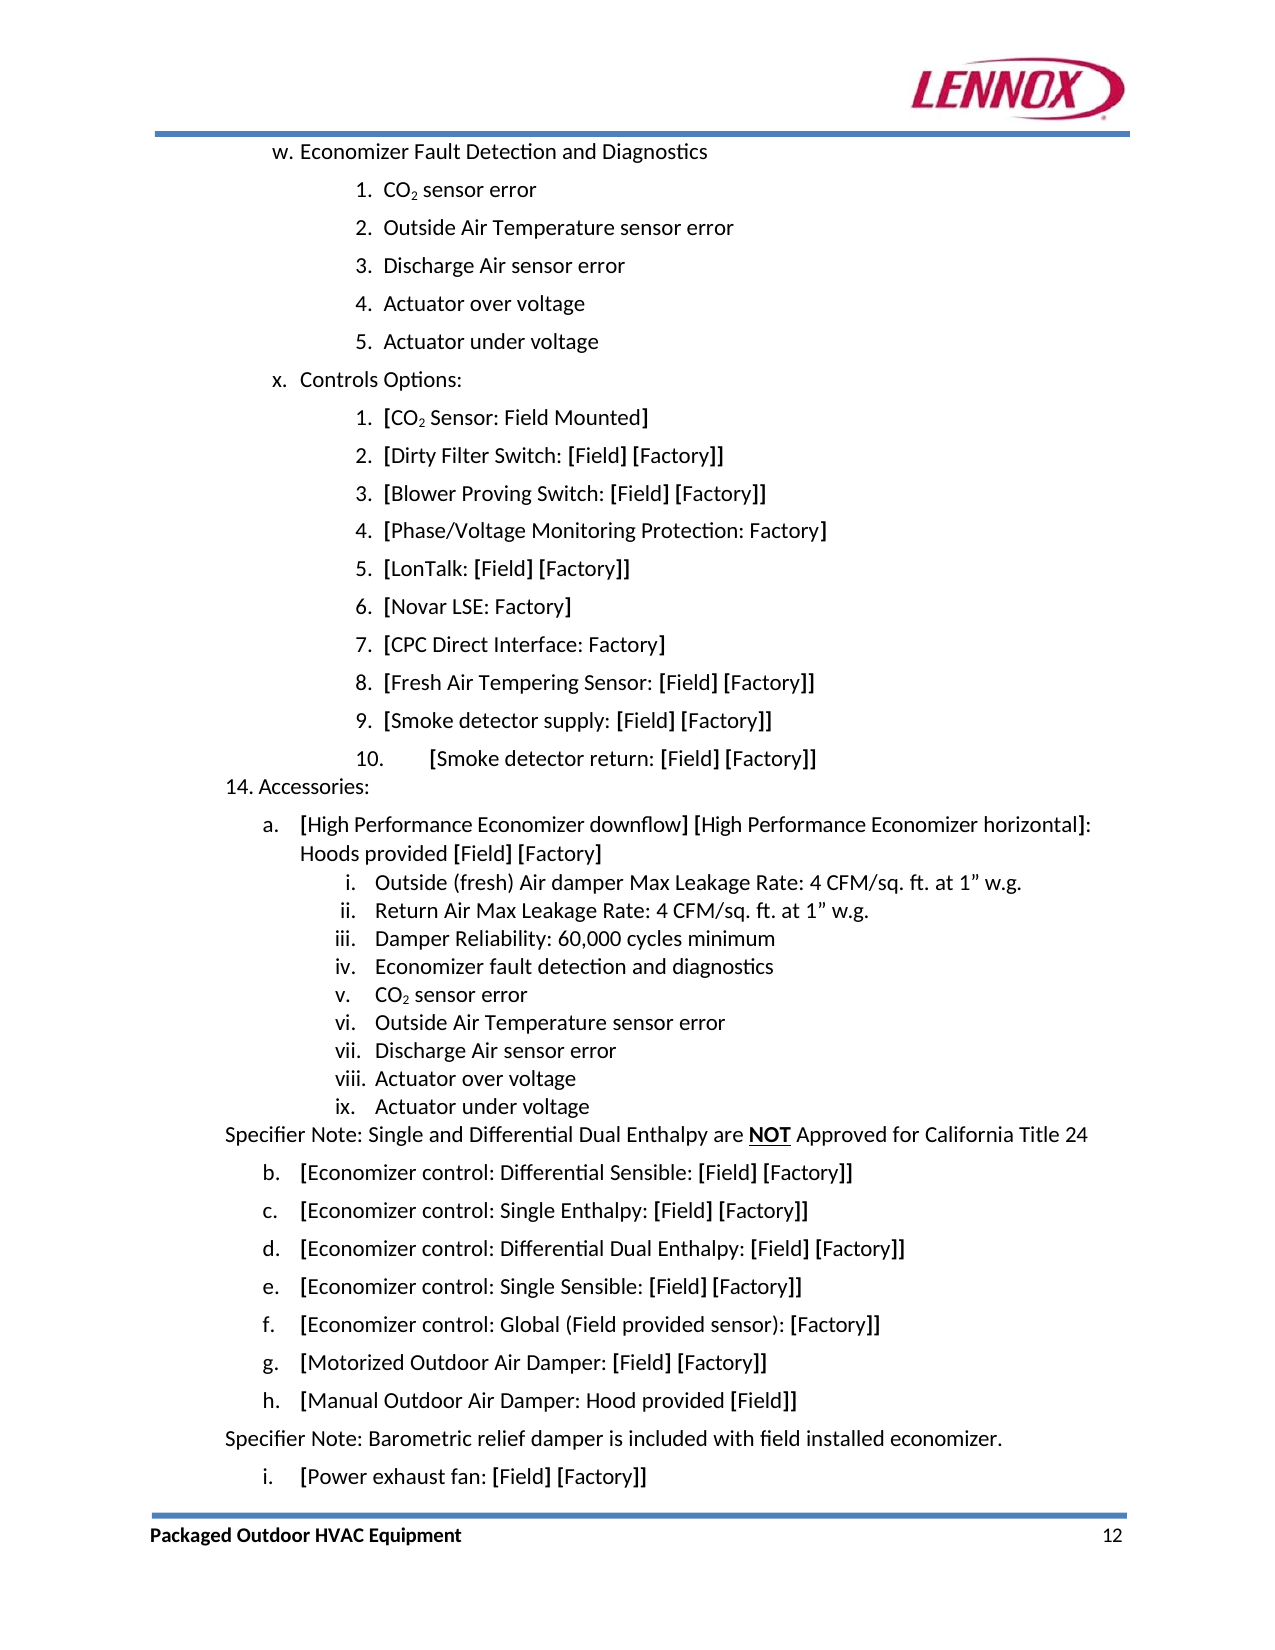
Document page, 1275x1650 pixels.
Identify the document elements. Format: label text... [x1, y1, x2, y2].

list [Economizer control: Single Enthalpy: [Field] [Factory]] [262, 1196, 1214, 1224]
list Return Air Max Leakage Rate: 4 CFM/sq. ft. at 1” w.g. [340, 896, 1214, 924]
list [Dirty Filter Switch: [Field] [Factory]] [355, 441, 1214, 469]
list [Economizer control: Differential Dual Enthalpy: [Field] [Factory]] [262, 1234, 1214, 1262]
list [High Performance Economizer downflow] [High Performance Economizer horizontal]: Hoods provided [Field] [Factory] [262, 810, 1104, 867]
list CO2 sensor error [335, 980, 1214, 1008]
picture [908, 55, 1126, 123]
list [Economizer control: Global (Field provided sensor): [Factory]] [262, 1310, 1214, 1338]
list Actuator under voltage [355, 327, 1214, 355]
list [Smoke detector supply: [Field] [Factory]] [355, 706, 1214, 734]
list CO2 sensor error [355, 175, 1214, 203]
list [Motorized Outdoor Air Damper: [Field] [Factory]] [262, 1348, 1214, 1376]
list [Economizer control: Differential Sensible: [Field] [Factory]] [262, 1158, 1214, 1187]
list Economizer Fault Detection and Diagnostics [272, 137, 1214, 166]
list [CO2 Sensor: Field Mounted] [355, 403, 1214, 431]
list [LonTalk: [Field] [Factory]] [355, 554, 1214, 583]
list [Blower Proving Switch: [Field] [Factory]] [355, 479, 1214, 507]
list Accessories: [225, 772, 1214, 800]
list [Novar LSE: Factory] [355, 592, 1214, 621]
list [Fresh Air Tempering Sensor: [Field] [Factory]] [355, 668, 1214, 696]
list Discharge Air sensor error [355, 251, 1214, 279]
list Outside Air Temperature sensor error [335, 1008, 1214, 1036]
list [Power exhaust fan: [Field] [Factory]] [262, 1462, 1214, 1490]
text Specifier Note: Barometric relief damper is included with field installed economizer. [225, 1424, 1214, 1452]
list [Smoke detector return: [Field] [Factory]] [355, 744, 1214, 772]
list [Phase/Voltage Monitoring Protection: Factory] [355, 517, 1214, 545]
list Actuator over voltage [335, 1064, 1214, 1092]
list Controls Options: [272, 365, 1214, 393]
list [Economizer control: Single Sensible: [Field] [Factory]] [262, 1272, 1214, 1300]
list [CPC Direct Interface: Factory] [355, 630, 1214, 658]
list [Manual Outdoor Air Damper: Hood provided [Field]] [262, 1386, 1214, 1414]
list Discharge Air sensor error [335, 1036, 1214, 1064]
list Actuator under voltage [335, 1092, 1214, 1120]
list Outside (fresh) Air damper Max Leakage Rate: 4 CFM/sq. ft. at 1” w.g. [345, 868, 1214, 896]
list Outside Air Temperature sensor error [355, 213, 1214, 241]
text Specifier Note: Single and Differential Dual Enthalpy are NOT Approved for California Title 24 [225, 1121, 1214, 1149]
list Actuator over voltage [355, 289, 1214, 317]
list Damper Reliability: 60,000 cycles minimum [334, 924, 1214, 952]
list Economizer fault detection and diagnostics [335, 952, 1214, 980]
